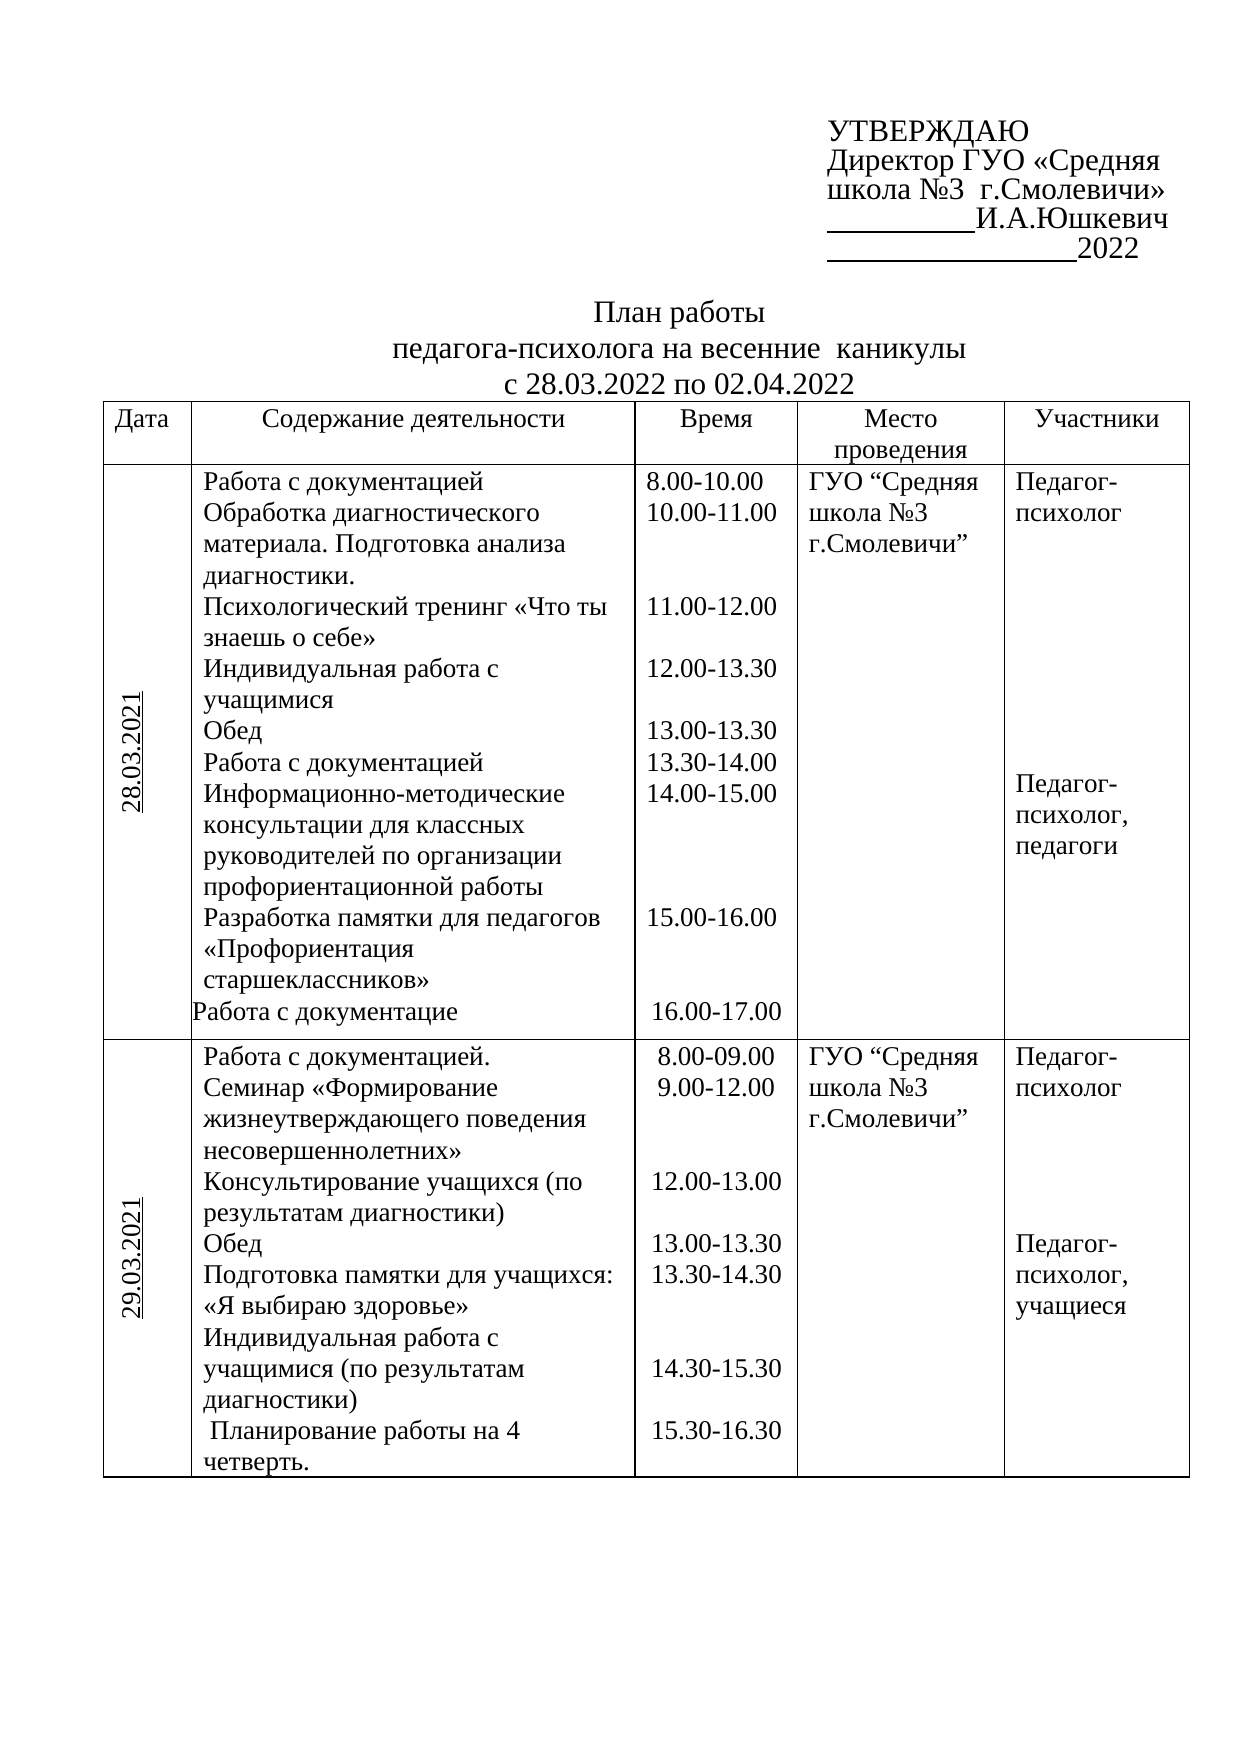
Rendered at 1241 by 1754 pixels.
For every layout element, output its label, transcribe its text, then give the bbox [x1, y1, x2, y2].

table_cell Педагог- психолог Педагог- психолог, учащиеся [1005, 1040, 1189, 1476]
text Директор ГУО «Средняя [827, 147, 1181, 176]
table_cell ГУО “Средняя школа №3 г.Смолевичи” [798, 1040, 1004, 1476]
text педагога-психолога на весенние каникулы [177, 329, 1181, 365]
table_cell Работа с документацией. Семинар «Формирование жизнеутверждающего поведения несовершеннолетних» Консультирование учащихся (по результатам диагностики) Обед Подготовка памятки для учащихся: «Я выбираю здоровье» Индивидуальная работа с учащимися (по результатам диагностики) Планирование работы на 4 четверть. [192, 1040, 634, 1476]
table_cell 28.03.2021 [104, 465, 191, 1039]
table_cell 8.00-10.00 10.00-11.00 11.00-12.00 12.00-13.30 13.00-13.30 13.30-14.00 14.00-15.00 15.00-16.00 16.00-17.00 [636, 465, 797, 1039]
text План работы [177, 293, 1181, 329]
table_header Время [636, 402, 797, 464]
table_header Место проведения [798, 402, 1004, 464]
text 2022 [827, 235, 1181, 293]
table_cell Педагог- психолог Педагог- психолог, педагоги [1005, 465, 1189, 1039]
table_header Содержание деятельности [192, 402, 634, 464]
table_header Дата [104, 402, 191, 464]
table_cell Работа с документацией Обработка диагностического материала. Подготовка анализа диагностики. Психологический тренинг «Что ты знаешь о себе» Индивидуальная работа с учащимися Обед Работа с документацией Информационно-методические консультации для классных руководителей по организации профориентационной работы Разработка памятки для педагогов «Профориентация старшеклассников» Работа с документацие [192, 465, 634, 1039]
text УТВЕРЖДАЮ [827, 118, 1181, 147]
table_cell 29.03.2021 [104, 1040, 191, 1476]
text И.А.Юшкевич [827, 206, 1181, 235]
text школа №3 г.Смолевичи» [827, 176, 1181, 206]
table_cell 8.00-09.00 9.00-12.00 12.00-13.00 13.00-13.30 13.30-14.30 14.30-15.30 15.30-16.30 [636, 1040, 797, 1476]
table_cell ГУО “Средняя школа №3 г.Смолевичи” [798, 465, 1004, 1039]
table_header Участники [1005, 402, 1189, 464]
text с 28.03.2022 по 02.04.2022 [177, 365, 1181, 401]
